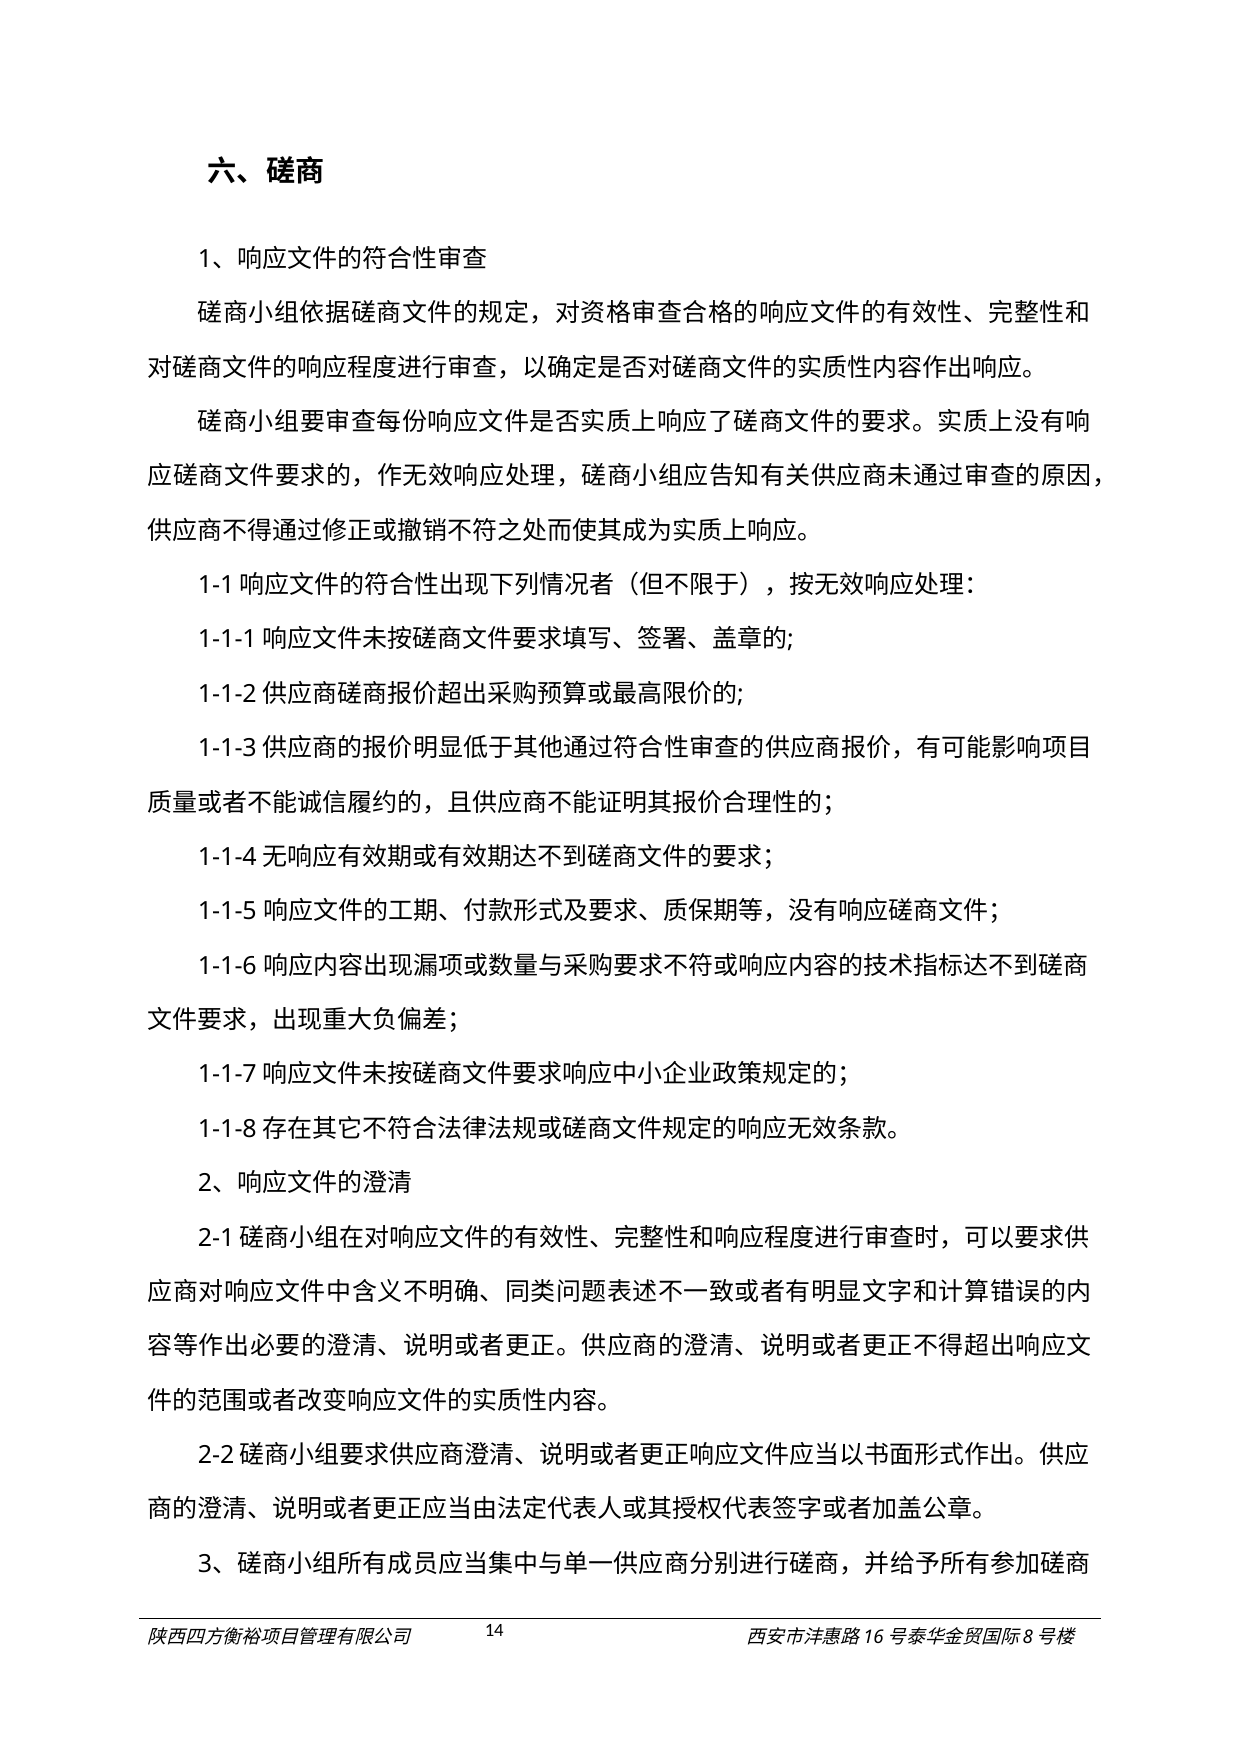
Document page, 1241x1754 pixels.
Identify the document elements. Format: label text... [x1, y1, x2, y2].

text 1-1-1响应文件未按磋商文件要求填写、签署、盖章的; [148, 619, 1092, 655]
text 1-1响应文件的符合性出现下列情况者（但不限于），按无效响应处理： [148, 564, 1092, 601]
text 1、响应文件的符合性审查 [148, 238, 1092, 274]
text 1-1-7响应文件未按磋商文件要求响应中小企业政策规定的； [148, 1054, 1092, 1090]
text 1-1-5 响应文件的工期、付款形式及要求、质保期等，没有响应磋商文件； [148, 891, 1092, 927]
text 2-1磋商小组在对响应文件的有效性、完整性和响应程度进行审查时，可以要求供应商对响应文件中含义不明确、同类问题表述不一致或者有明显文字和计算错误的内容等作出必要的澄清、说明或者更正。供应商的澄清、说明或者更正不得超出响应文件的范围或者改变响应文件的实质性内容。 [148, 1217, 1092, 1416]
text 1-1-4无响应有效期或有效期达不到磋商文件的要求； [148, 836, 1092, 873]
text 磋商小组依据磋商文件的规定，对资格审查合格的响应文件的有效性、完整性和对磋商文件的响应程度进行审查，以确定是否对磋商文件的实质性内容作出响应。 [148, 293, 1092, 383]
text 1-1-8存在其它不符合法律法规或磋商文件规定的响应无效条款。 [148, 1108, 1092, 1144]
text 2-2磋商小组要求供应商澄清、说明或者更正响应文件应当以书面形式作出。供应商的澄清、说明或者更正应当由法定代表人或其授权代表签字或者加盖公章。 [148, 1434, 1092, 1525]
text 2、响应文件的澄清 [148, 1163, 1092, 1199]
subtitle 磋商 [207, 148, 1092, 190]
text 磋商小组要审查每份响应文件是否实质上响应了磋商文件的要求。实质上没有响应磋商文件要求的，作无效响应处理，磋商小组应告知有关供应商未通过审查的原因，供应商不得通过修正或撤销不符之处而使其成为实质上响应。 [148, 401, 1092, 546]
text 1-1-3供应商的报价明显低于其他通过符合性审查的供应商报价，有可能影响项目质量或者不能诚信履约的，且供应商不能证明其报价合理性的； [148, 728, 1092, 818]
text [148, 1543, 1092, 1579]
text 1-1-2供应商磋商报价超出采购预算或最高限价的; [148, 673, 1092, 709]
text 1-1-6 响应内容出现漏项或数量与采购要求不符或响应内容的技术指标达不到磋商文件要求，出现重大负偏差； [148, 945, 1092, 1036]
